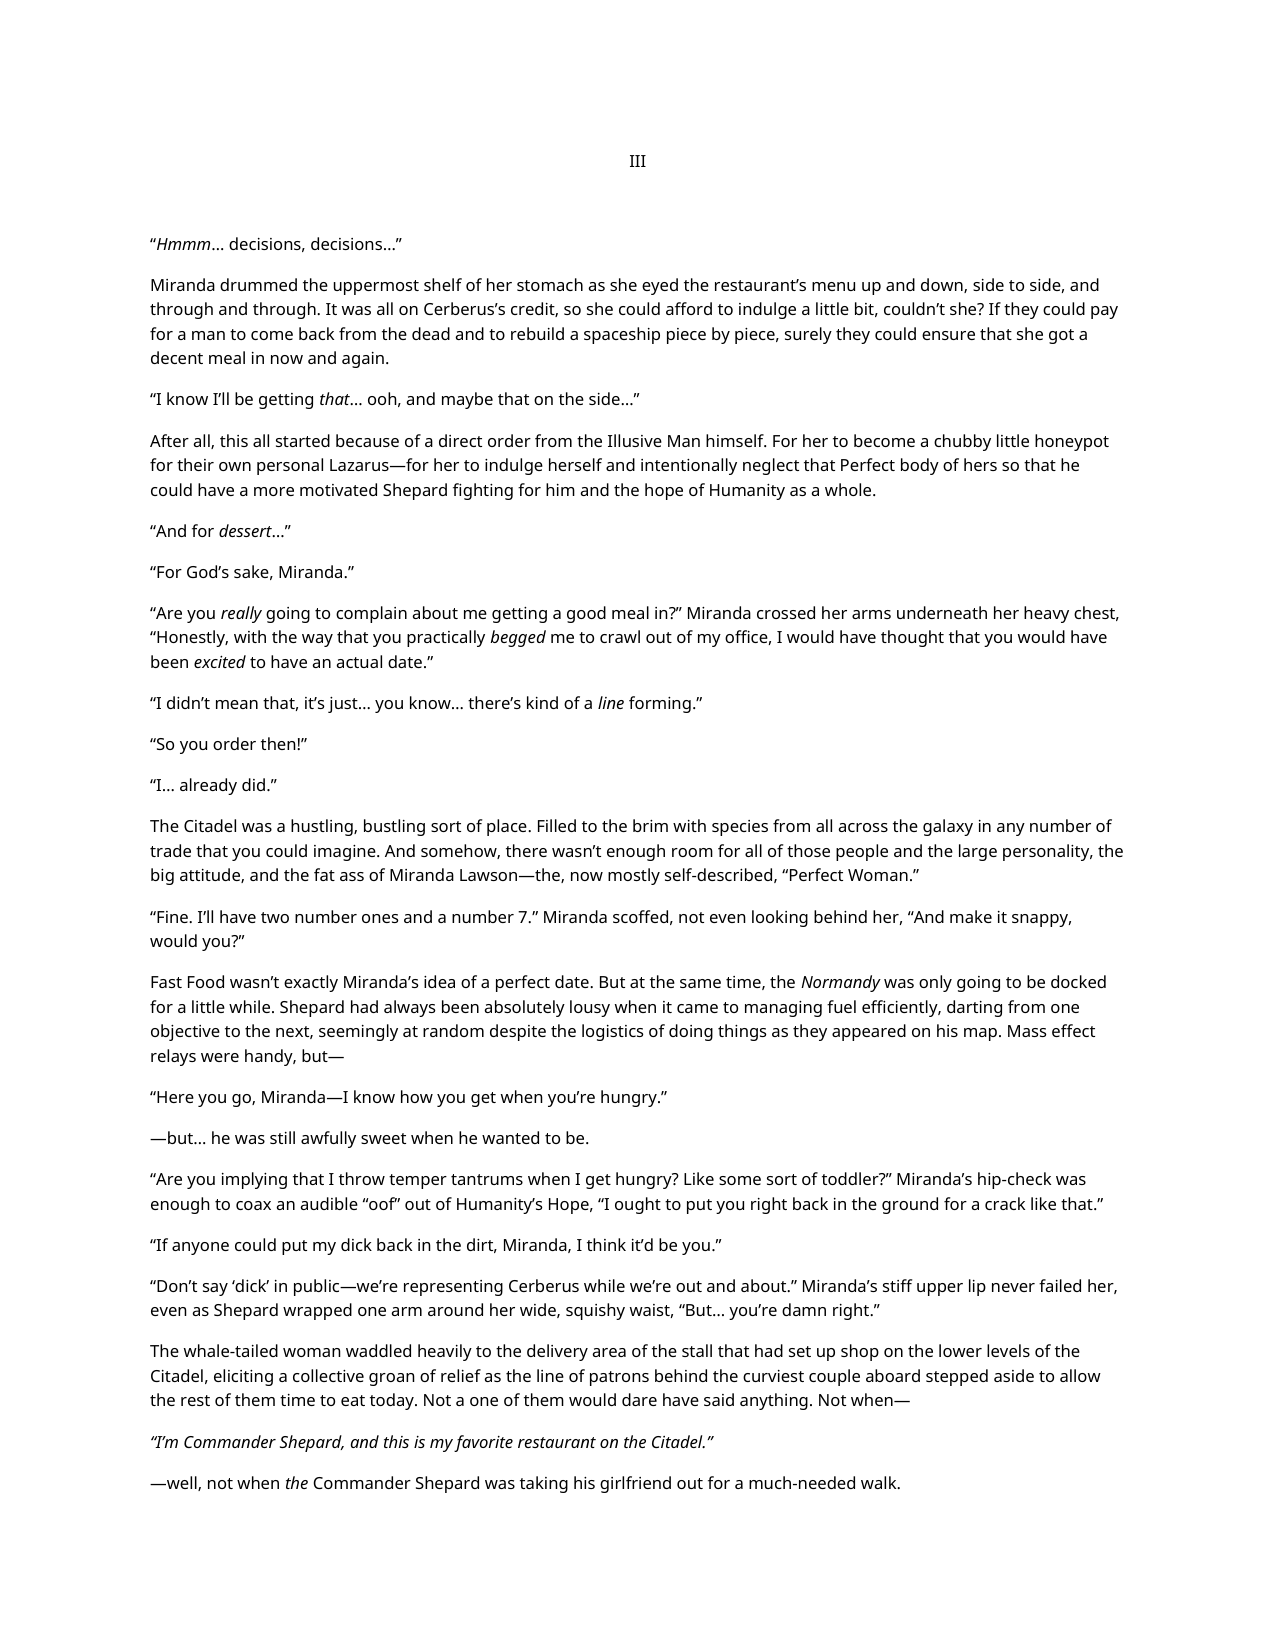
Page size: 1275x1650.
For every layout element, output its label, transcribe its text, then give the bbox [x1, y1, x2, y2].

text —well, not when the Commander Shepard was taking his girlfriend out for a much-needed walk. [150, 1471, 1125, 1494]
text The whale-tailed woman waddled heavily to the delivery area of the stall that had set up shop on the lower levels of the Citadel, eliciting a collective groan of relief as the line of patrons behind the curviest couple aboard stepped aside to allow the rest of them time to eat today. Not a one of them would dare have said anything. Not when— [150, 1340, 1125, 1412]
text After all, this all started because of a direct order from the Illusive Man himself. For her to become a chubby little honeypot for their own personal Lazarus—for her to indulge herself and intentionally neglect that Perfect body of hers so that he could have a more motivated Shepard fighting for him and the hope of Humanity as a whole. [150, 429, 1125, 501]
text —but… he was still awfully sweet when he wanted to be. [150, 1127, 1125, 1149]
text “Are you really going to complain about me getting a good meal in?” Miranda crossed her arms underneath her heavy chest, “Honestly, with the way that you practically begged me to crawl out of my office, I would have thought that you would have been excited to have an actual date.” [150, 602, 1125, 673]
text “Here you go, Miranda—I know how you get when you’re hungry.” [150, 1085, 1125, 1108]
text “And for dessert…” [150, 519, 1125, 542]
text “If anyone could put my dick back in the dirt, Miranda, I think it’d be you.” [150, 1233, 1125, 1256]
text “So you order then!” [150, 733, 1125, 756]
text “I know I’ll be getting that… ooh, and maybe that on the side…” [150, 388, 1125, 411]
text “I didn’t mean that, it’s just… you know… there’s kind of a line forming.” [150, 692, 1125, 714]
text “Don’t say ‘dick’ in public—we’re representing Cerberus while we’re out and about.” Miranda’s stiff upper lip never failed her, even as Shepard wrapped one arm around her wide, squishy waist, “But… you’re damn right.” [150, 1274, 1125, 1322]
text “For God’s sake, Miranda.” [150, 560, 1125, 583]
text “Hmmm… decisions, decisions…” [150, 232, 1125, 255]
text “Fine. I’ll have two number ones and a number 7.” Miranda scoffed, not even looking behind her, “And make it snappy, would you?” [150, 905, 1125, 952]
text Fast Food wasn’t exactly Miranda’s idea of a perfect date. But at the same time, the Normandy was only going to be docked for a little while. Shepard had always been absolutely lousy when it came to managing fuel efficiently, darting from one objective to the next, seemingly at random despite the logistics of doing things as they appeared on his map. Mass effect relays were handy, but— [150, 971, 1125, 1067]
text Miranda drummed the uppermost shelf of her stomach as she eyed the restaurant’s menu up and down, side to side, and through and through. It was all on Cerberus’s credit, so she could afford to indulge a little bit, couldn’t she? If they could pay for a man to come back from the dead and to rebuild a spaceship piece by piece, surely they could ensure that she got a decent meal in now and again. [150, 273, 1125, 369]
text “Are you implying that I throw temper tantrums when I get hungry? Like some sort of toddler?” Miranda’s hip-check was enough to coax an audible “oof” out of Humanity’s Hope, “I ought to put you right back in the ground for a crack like that.” [150, 1168, 1125, 1215]
text “I… already did.” [150, 774, 1125, 797]
text The Citadel was a hustling, bustling sort of place. Filled to the brim with species from all across the galaxy in any number of trade that you could imagine. And somehow, there wasn’t enough room for all of those people and the large personality, the big attitude, and the fat ass of Miranda Lawson—the, now mostly self-described, “Perfect Woman.” [150, 815, 1125, 887]
text “I’m Commander Shepard, and this is my favorite restaurant on the Citadel.” [150, 1430, 1125, 1453]
text III [150, 150, 1125, 173]
